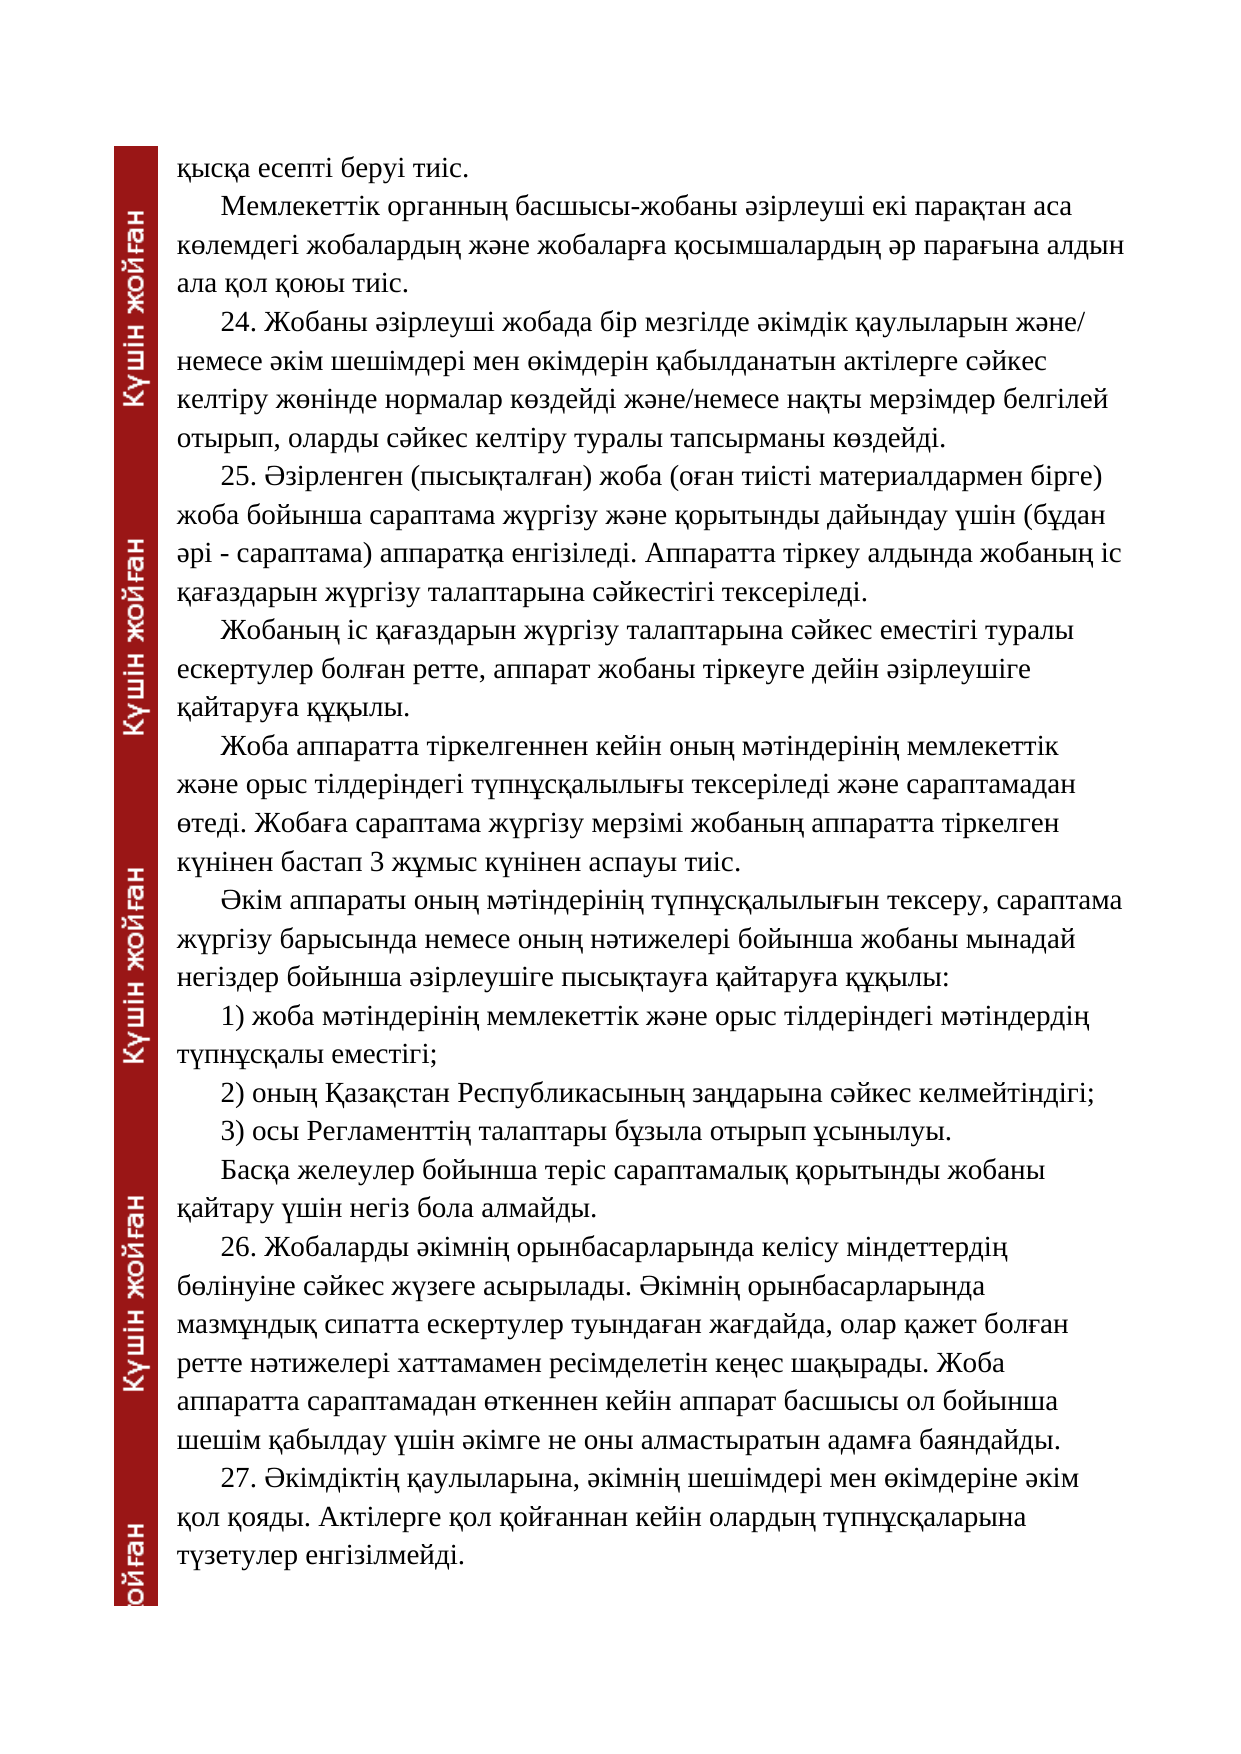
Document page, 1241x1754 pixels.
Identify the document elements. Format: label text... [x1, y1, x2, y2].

picture [114, 1571, 158, 1606]
picture [114, 146, 158, 150]
